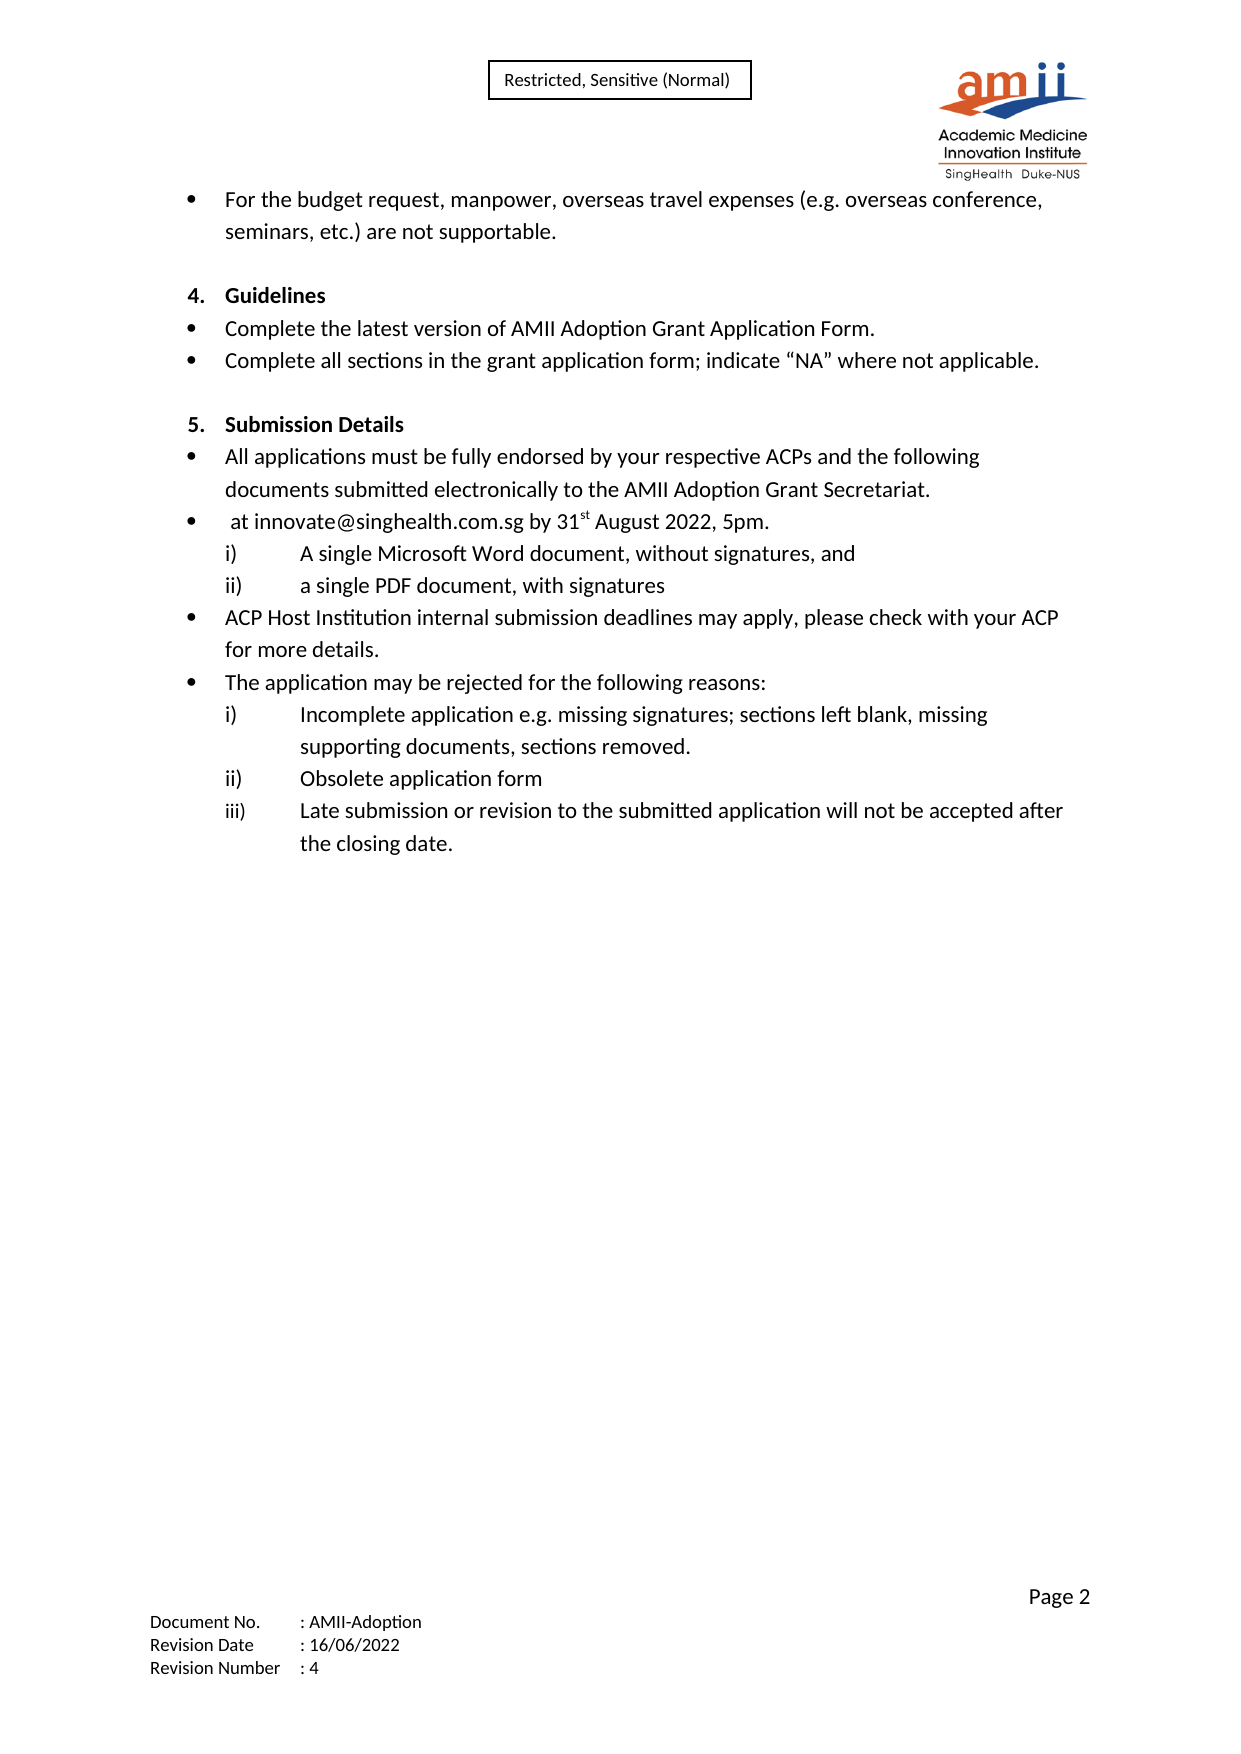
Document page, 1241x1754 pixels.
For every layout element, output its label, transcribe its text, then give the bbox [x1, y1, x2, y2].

list Complete all sections in the grant application form; indicate “NA” where not applicable. [187, 346, 1090, 374]
list All applications must be fully endorsed by your respective ACPs and the following documents submitted electronically to the AMII Adoption Grant Secretariat. [187, 442, 1090, 503]
list a single PDF document, with signatures [225, 571, 1090, 599]
list Incomplete application e.g. missing signatures; sections left blank, missing supporting documents, sections removed. [225, 700, 1090, 760]
list Complete the latest version of AMII Adoption Grant Application Form. [187, 314, 1090, 342]
list For the budget request, manpower, overseas travel expenses (e.g. overseas conference, seminars, etc.) are not supportable. [187, 185, 1090, 245]
list Late submission or revision to the submitted application will not be accepted after the closing date. [225, 797, 1090, 857]
list Guidelines [187, 282, 1090, 309]
picture [934, 60, 1091, 185]
list A single Microsoft Word document, without signatures, and [225, 539, 1090, 567]
list Submission Details [187, 410, 1090, 438]
list The application may be rejected for the following reasons: [187, 668, 1090, 696]
list at innovate@singhealth.com.sg by 31st August 2022, 5pm. [187, 507, 1090, 535]
list ACP Host Institution internal submission deadlines may apply, please check with your ACP for more details. [187, 603, 1090, 664]
list Obsolete application form [225, 764, 1090, 792]
